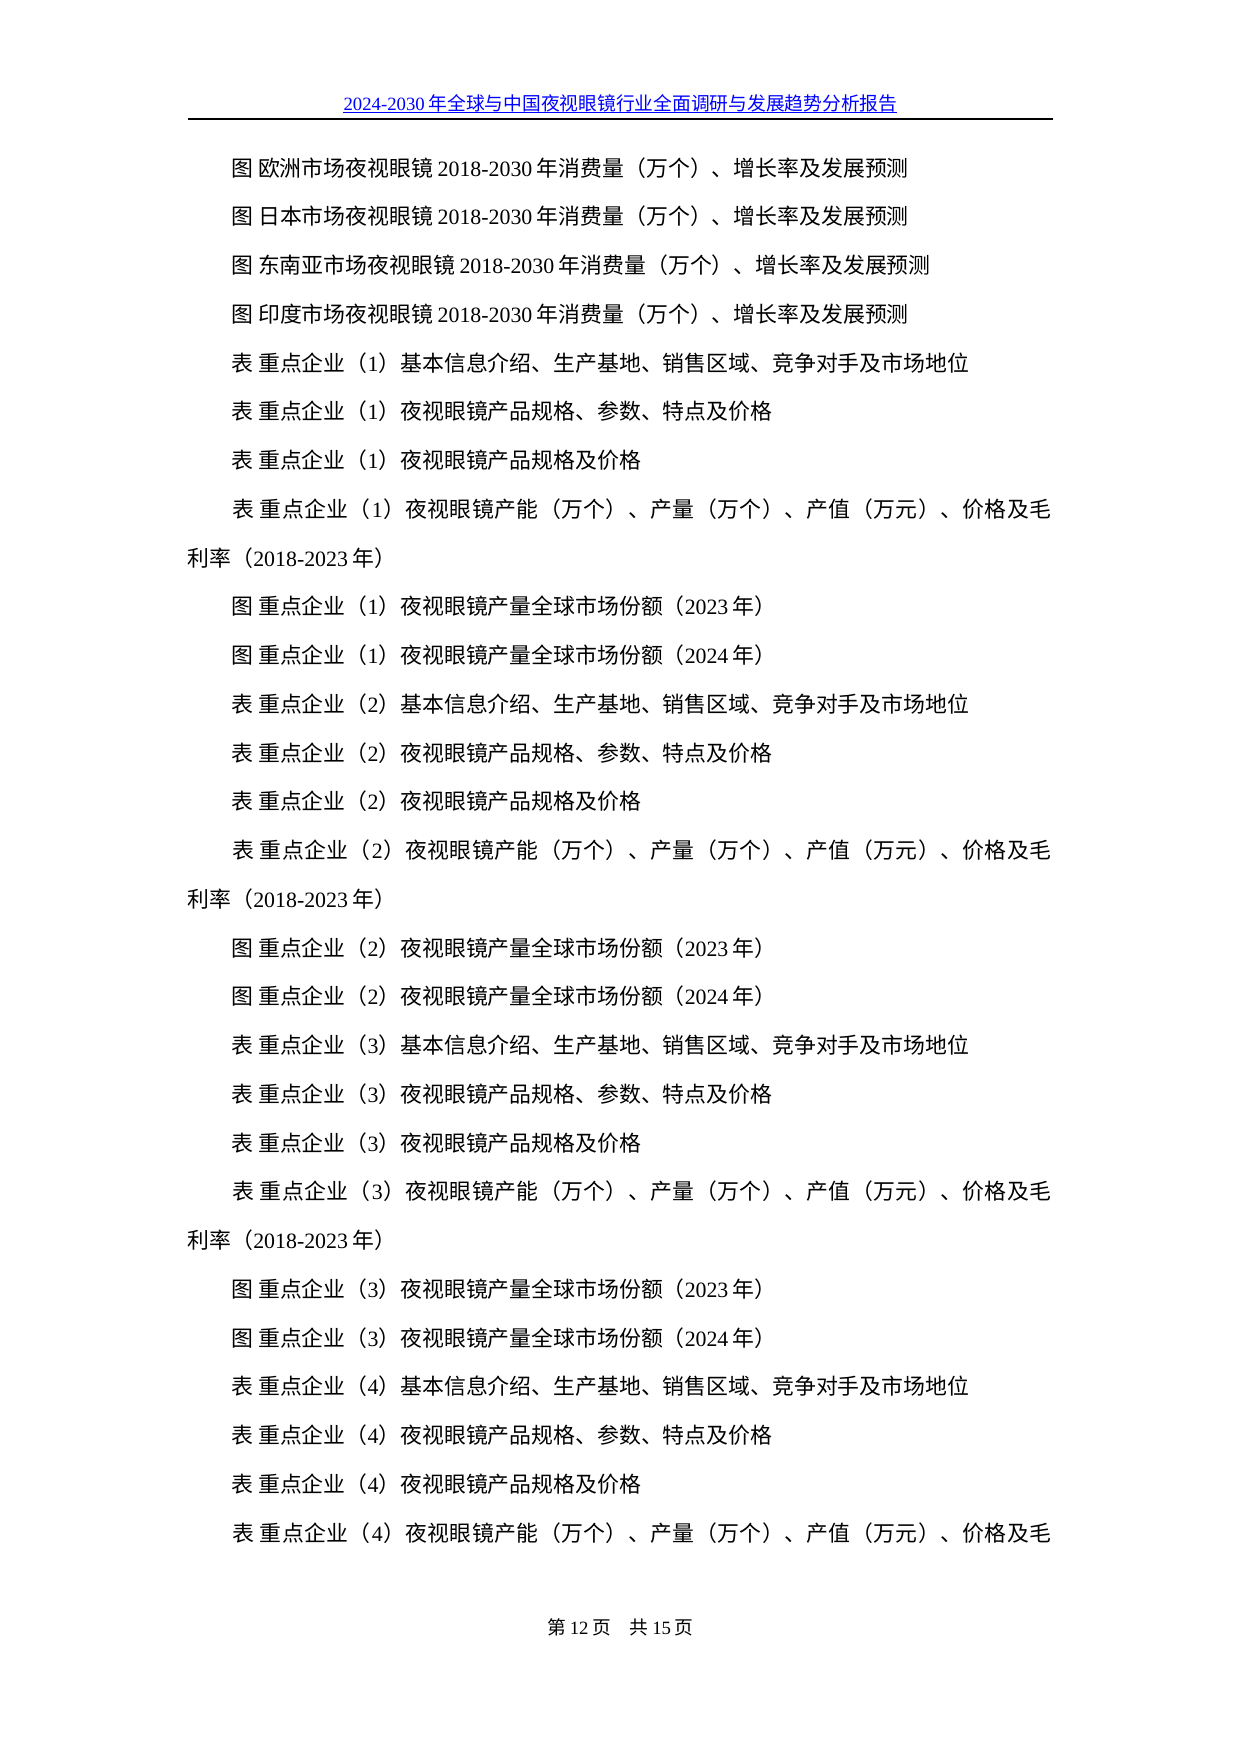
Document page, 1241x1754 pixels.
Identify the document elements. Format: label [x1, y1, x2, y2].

text [187, 150, 1053, 1548]
